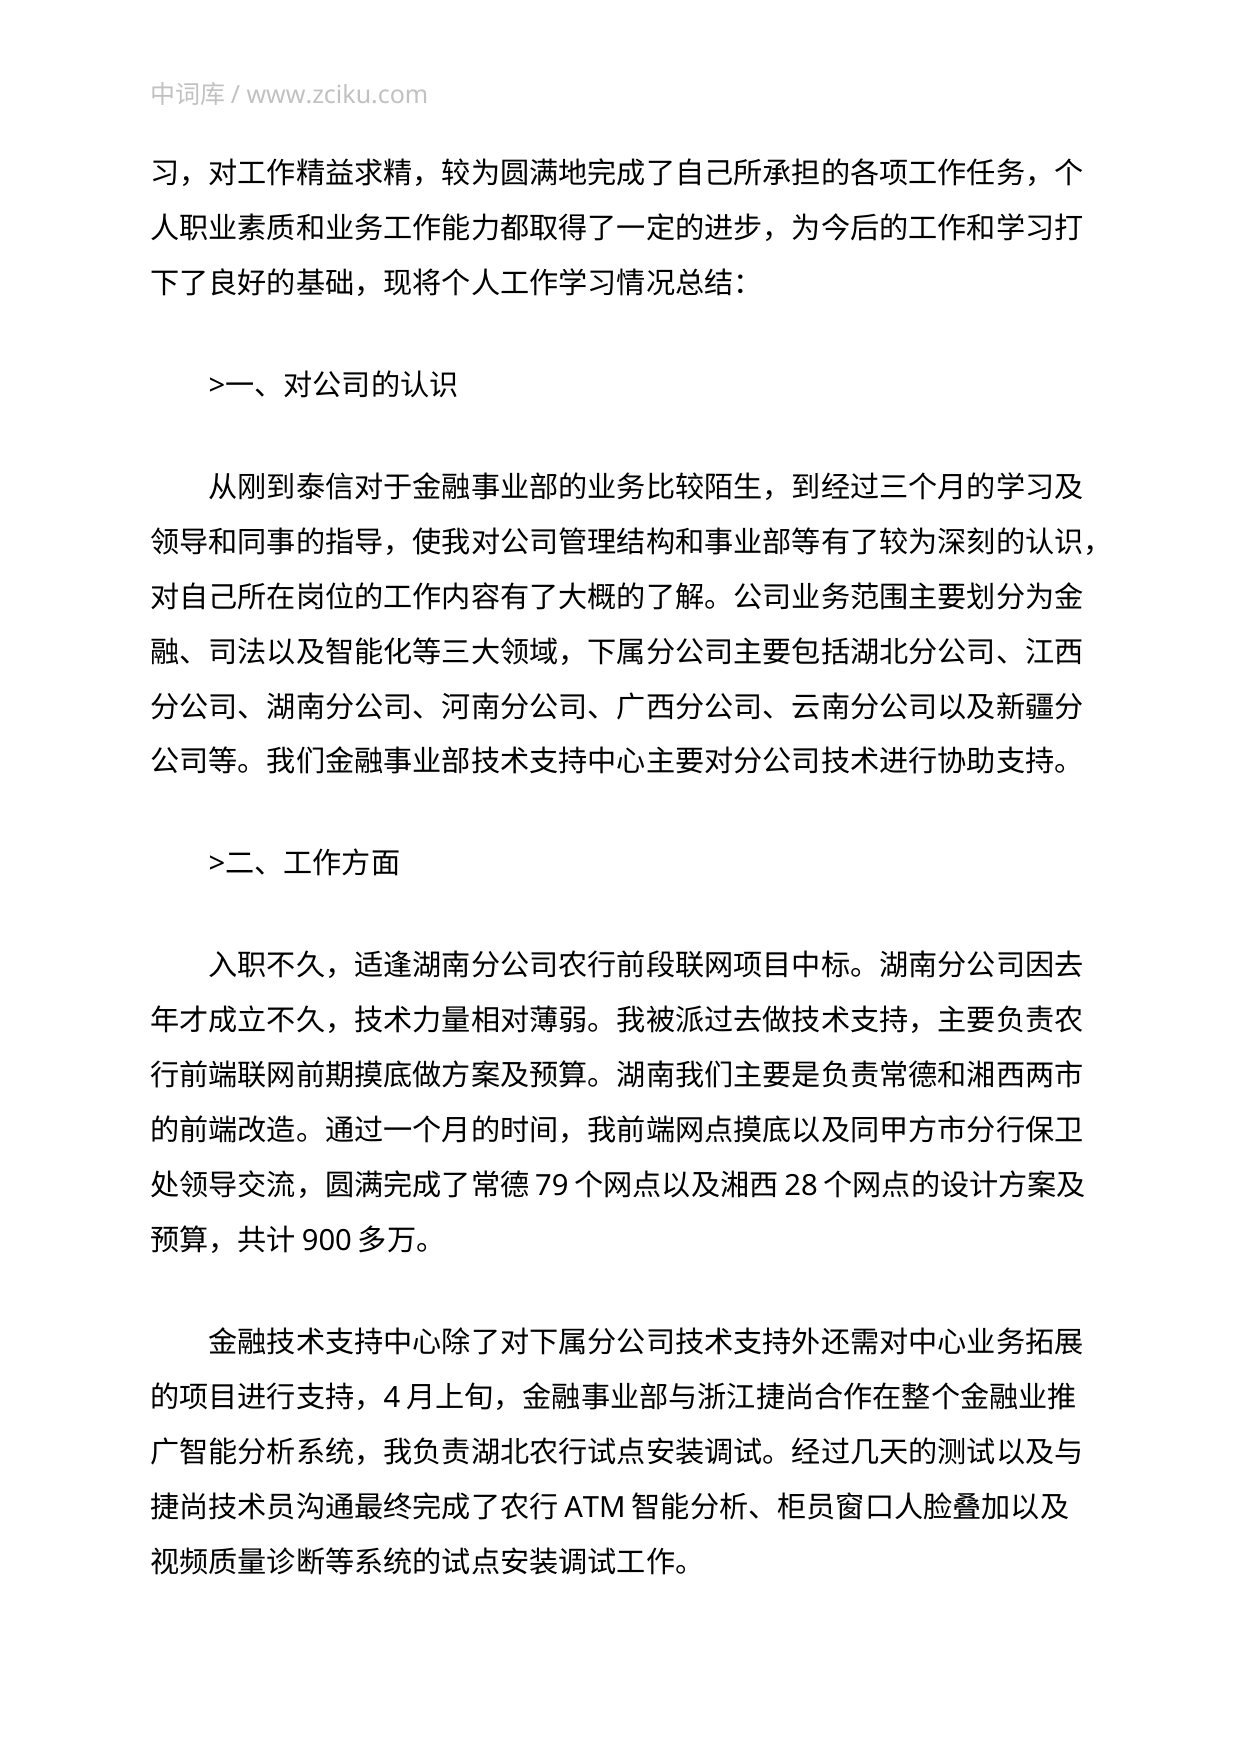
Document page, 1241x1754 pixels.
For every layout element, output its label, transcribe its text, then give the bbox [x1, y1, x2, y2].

text 从刚到泰信对于金融事业部的业务比较陌生，到经过三个月的学习及领导和同事的指导，使我对公司管理结构和事业部等有了较为深刻的认识，对自己所在岗位的工作内容有了大概的了解。公司业务范围主要划分为金融、司法以及智能化等三大领域，下属分公司主要包括湖北分公司、江西分公司、湖南分公司、河南分公司、广西分公司、云南分公司以及新疆分公司等。我们金融事业部技术支持中心主要对分公司技术进行协助支持。 [150, 463, 1090, 780]
text 金融技术支持中心除了对下属分公司技术支持外还需对中心业务拓展的项目进行支持，4月上旬，金融事业部与浙江捷尚合作在整个金融业推广智能分析系统，我负责湖北农行试点安装调试。经过几天的测试以及与捷尚技术员沟通最终完成了农行ATM智能分析、柜员窗口人脸叠加以及视频质量诊断等系统的试点安装调试工作。 [150, 1318, 1090, 1580]
text >二、工作方面 [150, 840, 1090, 882]
text 入职不久，适逢湖南分公司农行前段联网项目中标。湖南分公司因去年才成立不久，技术力量相对薄弱。我被派过去做技术支持，主要负责农行前端联网前期摸底做方案及预算。湖南我们主要是负责常德和湘西两市的前端改造。通过一个月的时间，我前端网点摸底以及同甲方市分行保卫处领导交流，圆满完成了常德79个网点以及湘西28个网点的设计方案及预算，共计900多万。 [150, 942, 1090, 1259]
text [150, 150, 1090, 302]
text >一、对公司的认识 [150, 362, 1090, 404]
